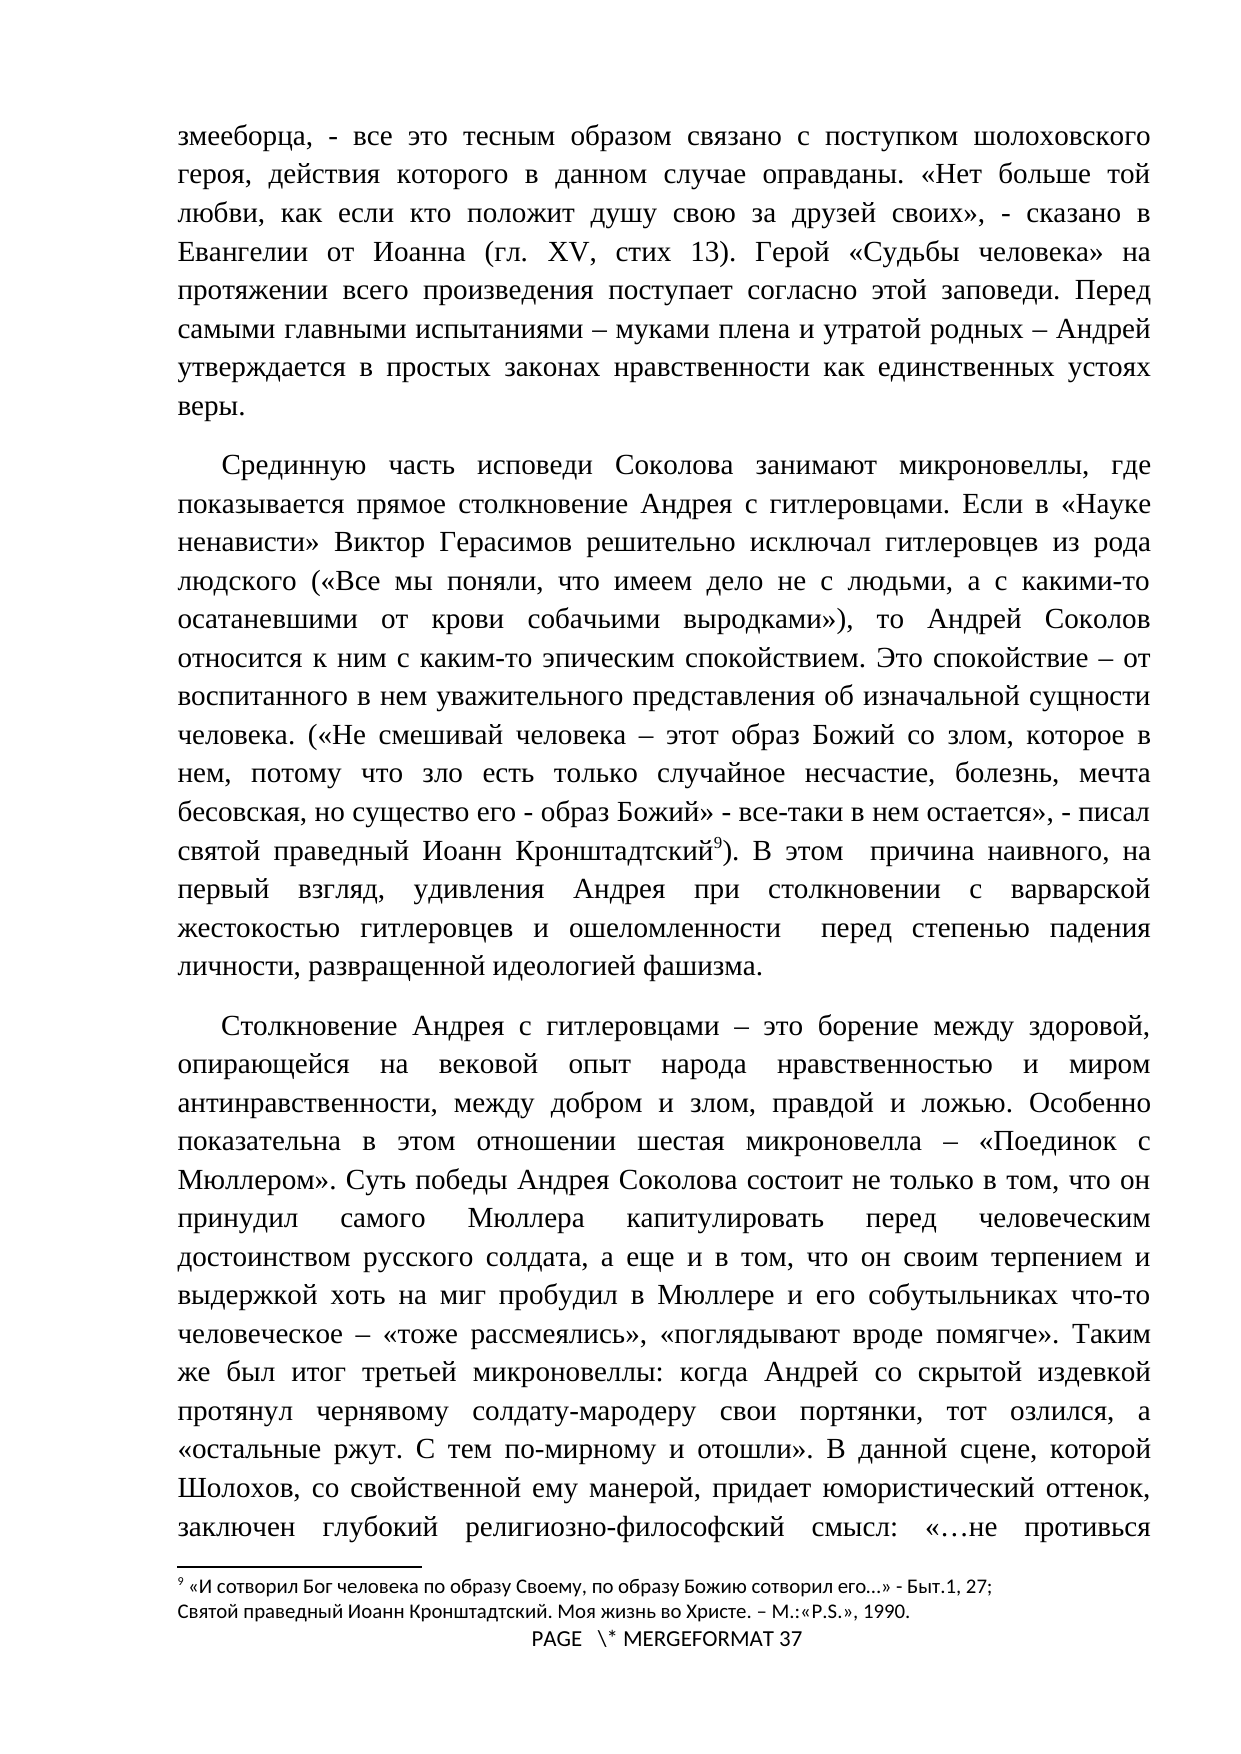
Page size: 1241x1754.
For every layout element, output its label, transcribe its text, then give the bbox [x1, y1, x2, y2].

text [177, 1008, 1152, 1542]
text Срединную часть исповеди Соколова занимают микроновеллы, где показывается прямое столкновение Андрея с гитлеровцами. Если в «Науке ненависти» Виктор Герасимов решительно исключал гитлеровцев из рода людского («Все мы поняли, что имеем дело не с людьми, а с какими-то осатаневшими от крови собачьими выродками»), то Андрей Соколов относится к ним с каким-то эпическим спокойствием. Это спокойствие – от воспитанного в нем уважительного представления об изначальной сущности человека. («Не смешивай человека – этот образ Божий со злом, которое в нем, потому что зло есть только случайное несчастие, болезнь, мечта бесовская, но существо его - образ Божий» - все-таки в нем остается», - писал святой праведный Иоанн Кронштадтский). В этом причина наивного, на первый взгляд, удивления Андрея при столкновении с варварской жестокостью гитлеровцев и ошеломленности перед степенью падения личности, развращенной идеологией фашизма. [177, 447, 1152, 982]
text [177, 118, 1152, 421]
